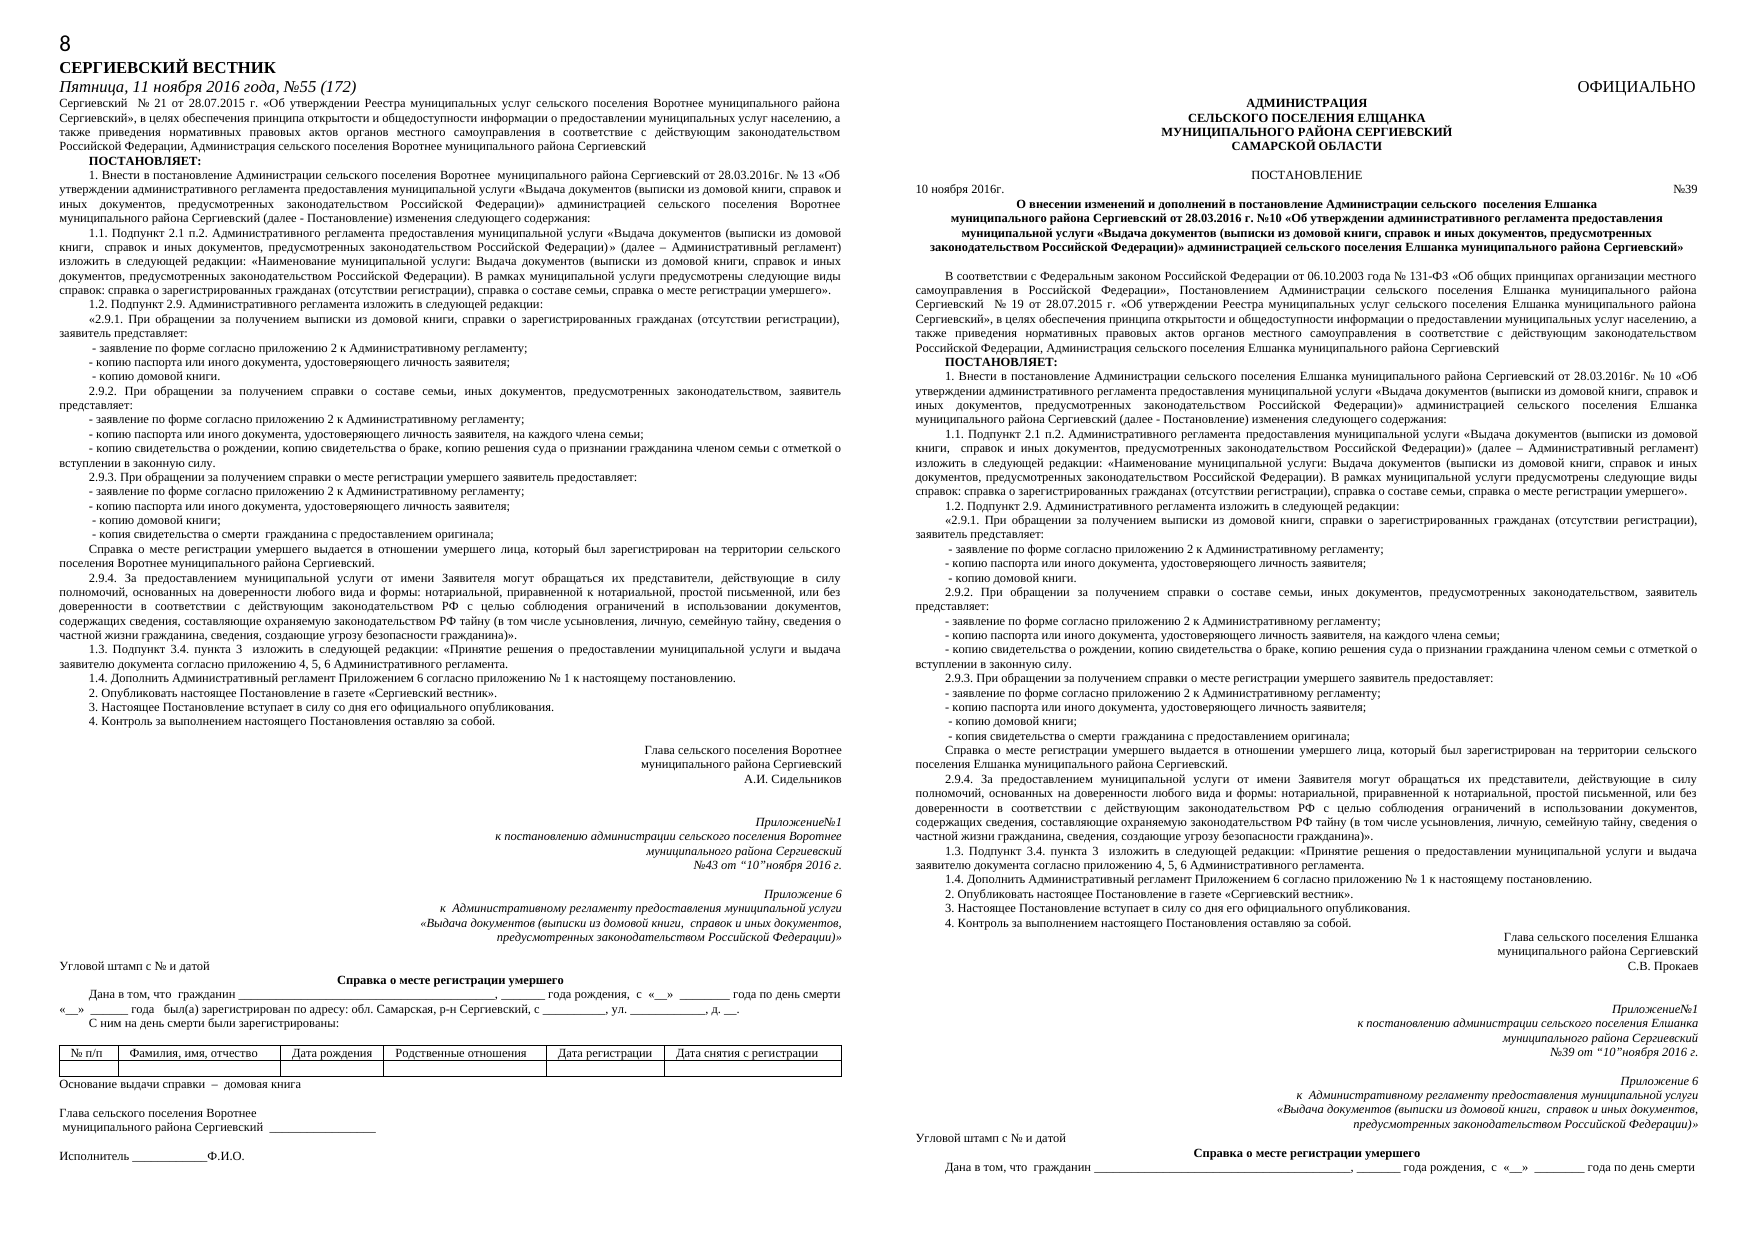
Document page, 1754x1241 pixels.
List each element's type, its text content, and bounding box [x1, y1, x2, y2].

table_header Фамилия, имя, отчество [119, 1046, 280, 1060]
text Справка о месте регистрации умершего выдается в отношении умершего лица, который был зарегистрирован на территории сельского поселения Елшанка муниципального района Сергиевский. [915, 743, 1698, 772]
text Приложение 6 [915, 1073, 1698, 1088]
table_cell [665, 1061, 841, 1076]
text 1.2. Подпункт 2.9. Административного регламента изложить в следующей редакции: [915, 498, 1698, 513]
text 1.1. Подпункт 2.1 п.2. Административного регламента предоставления муниципальной услуги «Выдача документов (выписки из домовой книги, справок и иных документов, предусмотренных законодательством Российской Федерации)» (далее – Административный регламент) изложить в следующей редакции: «Наименование муниципальной услуги: Выдача документов (выписки из домовой книги, справок и иных документов, предусмотренных законодательством Российской Федерации). В рамках муниципальной услуги предусмотрены следующие виды справок: справка о зарегистрированных гражданах (отсутствии регистрации), справка о составе семьи, справка о месте регистрации умершего». [59, 225, 842, 297]
text №39 от “10”ноября 2016 г. [915, 1045, 1698, 1059]
text «2.9.1. При обращении за получением выписки из домовой книги, справки о зарегистрированных гражданах (отсутствии регистрации), заявитель представляет: [915, 513, 1698, 542]
table_cell [547, 1061, 664, 1076]
text «Выдача документов (выписки из домовой книги, справок и иных документов, [59, 915, 842, 930]
text №43 от “10”ноября 2016 г. [59, 858, 842, 872]
text 2.9.3. При обращении за получением справки о месте регистрации умершего заявитель предоставляет: [945, 671, 1698, 685]
text к Административному регламенту предоставления муниципальной услуги [915, 1088, 1698, 1102]
text - заявление по форме согласно приложению 2 к Административному регламенту; [59, 484, 842, 498]
text 3. Настоящее Постановление вступает в силу со дня его официального опубликования. [59, 700, 842, 714]
text ПОСТАНОВЛЯЕТ: [59, 153, 842, 168]
text муниципального района Сергиевский [59, 843, 842, 858]
text 1.1. Подпункт 2.1 п.2. Административного регламента предоставления муниципальной услуги «Выдача документов (выписки из домовой книги, справок и иных документов, предусмотренных законодательством Российской Федерации)» (далее – Административный регламент) изложить в следующей редакции: «Наименование муниципальной услуги: Выдача документов (выписки из домовой книги, справок и иных документов, предусмотренных законодательством Российской Федерации). В рамках муниципальной услуги предусмотрены следующие виды справок: справка о зарегистрированных гражданах (отсутствии регистрации), справка о составе семьи, справка о месте регистрации умершего». [915, 427, 1698, 498]
text предусмотренных законодательством Российской Федерации)» [59, 930, 842, 944]
text 3. Настоящее Постановление вступает в силу со дня его официального опубликования. [915, 901, 1698, 915]
text 2.9.4. За предоставлением муниципальной услуги от имени Заявителя могут обращаться их представители, действующие в силу полномочий, основанных на доверенности любого вида и формы: нотариальной, приравненной к нотариальной, простой письменной, или без доверенности в соответствии с действующим законодательством РФ с целью соблюдения ограничений в использовании документов, содержащих сведения, составляющие охраняемую законодательством РФ тайну (в том числе усыновления, личную, семейную тайну, сведения о частной жизни гражданина, сведения, создающие угрозу безопасности гражданина)». [915, 772, 1698, 843]
text 1.2. Подпункт 2.9. Административного регламента изложить в следующей редакции: [59, 297, 842, 312]
text 1. Внести в постановление Администрации сельского поселения Воротнее муниципального района Сергиевский от 28.03.2016г. № 13 «Об утверждении административного регламента предоставления муниципальной услуги «Выдача документов (выписки из домовой книги, справок и иных документов, предусмотренных законодательством Российской Федерации)» администрацией сельского поселения Воротнее муниципального района Сергиевский (далее - Постановление) изменения следующего содержания: [59, 168, 842, 225]
text - копию паспорта или иного документа, удостоверяющего личность заявителя; [59, 498, 842, 513]
table_header Дата регистрации [547, 1046, 664, 1060]
text к постановлению администрации сельского поселения Елшанка [915, 1016, 1698, 1030]
table_cell [281, 1061, 383, 1076]
text муниципального района Сергиевский [915, 944, 1698, 958]
table_header Дата снятия с регистрации [665, 1046, 841, 1060]
text - копию паспорта или иного документа, удостоверяющего личность заявителя; [915, 556, 1698, 570]
text Дана в том, что гражданин _________________________________________, _______ года рождения, с «__» ________ года по день смерти [915, 1160, 1698, 1174]
text - заявление по форме согласно приложению 2 к Административному регламенту; [915, 542, 1698, 556]
text МУНИЦИПАЛЬНОГО РАЙОНА СЕРГИЕВСКИЙ [915, 125, 1698, 139]
text - копию свидетельства о рождении, копию свидетельства о браке, копию решения суда о признании гражданина членом семьи с отметкой о вступлении в законную силу. [915, 642, 1698, 671]
text - заявление по форме согласно приложению 2 к Административному регламенту; [915, 613, 1698, 628]
text - копию паспорта или иного документа, удостоверяющего личность заявителя, на каждого члена семьи; [915, 628, 1698, 642]
text - заявление по форме согласно приложению 2 к Административному регламенту; [59, 412, 842, 427]
text к постановлению администрации сельского поселения Воротнее [59, 829, 842, 843]
text предусмотренных законодательством Российской Федерации)» [915, 1117, 1698, 1131]
text - копия свидетельства о смерти гражданина с предоставлением оригинала; [59, 527, 842, 542]
text - копию домовой книги; [59, 513, 842, 527]
text - копию свидетельства о рождении, копию свидетельства о браке, копию решения суда о признании гражданина членом семьи с отметкой о вступлении в законную силу. [59, 441, 842, 470]
table_cell [119, 1061, 280, 1076]
text 2. Опубликовать настоящее Постановление в газете «Сергиевский вестник». [915, 887, 1698, 901]
text муниципального района Сергиевский _________________ [59, 1120, 842, 1134]
text муниципального района Сергиевский [59, 757, 842, 772]
text - копию домовой книги. [59, 369, 842, 383]
text 2.9.2. При обращении за получением справки о составе семьи, иных документов, предусмотренных законодательством, заявитель представляет: [59, 383, 842, 412]
text - заявление по форме согласно приложению 2 к Административному регламенту; [915, 685, 1698, 700]
text Угловой штамп с № и датой [915, 1131, 1698, 1145]
text ПОСТАНОВЛЕНИЕ [915, 168, 1698, 182]
text Приложение№1 [59, 815, 842, 829]
text САМАРСКОЙ ОБЛАСТИ [915, 139, 1698, 153]
text С ним на день смерти были зарегистрированы: [59, 1016, 842, 1030]
table_header Родственные отношения [384, 1046, 546, 1060]
text муниципального района Сергиевский от 28.03.2016 г. №10 «Об утверждении административного регламента предоставления муниципальной услуги «Выдача документов (выписки из домовой книги, справок и иных документов, предусмотренных законодательством Российской Федерации)» администрацией сельского поселения Елшанка муниципального района Сергиевский» [915, 211, 1698, 254]
text - копию паспорта или иного документа, удостоверяющего личность заявителя, на каждого члена семьи; [59, 427, 842, 441]
text - заявление по форме согласно приложению 2 к Административному регламенту; [59, 340, 842, 355]
text О внесении изменений и дополнений в постановление Администрации сельского поселения Елшанка [915, 197, 1698, 211]
text Глава сельского поселения Воротнее [59, 743, 842, 757]
table_header Дата рождения [281, 1046, 383, 1060]
text Глава сельского поселения Воротнее [59, 1105, 842, 1120]
text - копия свидетельства о смерти гражданина с предоставлением оригинала; [915, 728, 1698, 743]
text Угловой штамп с № и датой [59, 958, 842, 973]
text Глава сельского поселения Елшанка [915, 930, 1698, 944]
text Справка о месте регистрации умершего выдается в отношении умершего лица, который был зарегистрирован на территории сельского поселения Воротнее муниципального района Сергиевский. [59, 542, 842, 570]
text АДМИНИСТРАЦИЯ [915, 96, 1698, 110]
text «Выдача документов (выписки из домовой книги, справок и иных документов, [915, 1102, 1698, 1117]
text 1.4. Дополнить Административный регламент Приложением 6 согласно приложению № 1 к настоящему постановлению. [915, 872, 1698, 887]
text Справка о месте регистрации умершего [915, 1145, 1698, 1160]
text Приложение 6 [59, 887, 842, 901]
text 1.3. Подпункт 3.4. пункта 3 изложить в следующей редакции: «Принятие решения о предоставлении муниципальной услуги и выдача заявителю документа согласно приложению 4, 5, 6 Административного регламента. [59, 642, 842, 671]
text В соответствии с Федеральным законом Российской Федерации от 06.10.2003 года № 131-ФЗ «Об общих принципах организации местного самоуправления в Российской Федерации», Постановлением Администрации сельского поселения Елшанка муниципального района Сергиевский № 19 от 28.07.2015 г. «Об утверждении Реестра муниципальных услуг сельского поселения Елшанка муниципального района Сергиевский», в целях обеспечения принципа открытости и общедоступности информации о предоставлении муниципальных услуг населению, а также приведения нормативных правовых актов органов местного самоуправления в соответствие с действующим законодательством Российской Федерации, Администрация сельского поселения Елшанка муниципального района Сергиевский [915, 268, 1698, 355]
text 2. Опубликовать настоящее Постановление в газете «Сергиевский вестник». [59, 685, 842, 700]
text ПОСТАНОВЛЯЕТ: [915, 355, 1698, 369]
table_cell [60, 1061, 118, 1076]
text Исполнитель ____________Ф.И.О. [59, 1148, 842, 1163]
text 1.4. Дополнить Административный регламент Приложением 6 согласно приложению № 1 к настоящему постановлению. [59, 671, 842, 685]
text 2.9.4. За предоставлением муниципальной услуги от имени Заявителя могут обращаться их представители, действующие в силу полномочий, основанных на доверенности любого вида и формы: нотариальной, приравненной к нотариальной, простой письменной, или без доверенности в соответствии с действующим законодательством РФ с целью соблюдения ограничений в использовании документов, содержащих сведения, составляющие охраняемую законодательством РФ тайну (в том числе усыновления, личную, семейную тайну, сведения о частной жизни гражданина, сведения, создающие угрозу безопасности гражданина)». [59, 570, 842, 642]
text 4. Контроль за выполнением настоящего Постановления оставляю за собой. [915, 915, 1698, 930]
text Приложение№1 [915, 1002, 1698, 1016]
text - копию домовой книги. [915, 570, 1698, 585]
text Основание выдачи справки – домовая книга [59, 1077, 842, 1091]
text С.В. Прокаев [915, 958, 1698, 973]
text - копию паспорта или иного документа, удостоверяющего личность заявителя; [915, 700, 1698, 714]
text А.И. Сидельников [59, 772, 842, 786]
text 2.9.2. При обращении за получением справки о составе семьи, иных документов, предусмотренных законодательством, заявитель представляет: [915, 585, 1698, 613]
text 1. Внести в постановление Администрации сельского поселения Елшанка муниципального района Сергиевский от 28.03.2016г. № 10 «Об утверждении административного регламента предоставления муниципальной услуги «Выдача документов (выписки из домовой книги, справок и иных документов, предусмотренных законодательством Российской Федерации)» администрацией сельского поселения Елшанка муниципального района Сергиевский (далее - Постановление) изменения следующего содержания: [915, 369, 1698, 427]
text к Административному регламенту предоставления муниципальной услуги [59, 901, 842, 915]
text 1.3. Подпункт 3.4. пункта 3 изложить в следующей редакции: «Принятие решения о предоставлении муниципальной услуги и выдача заявителю документа согласно приложению 4, 5, 6 Административного регламента. [915, 843, 1698, 872]
text «2.9.1. При обращении за получением выписки из домовой книги, справки о зарегистрированных гражданах (отсутствии регистрации), заявитель представляет: [59, 312, 842, 340]
text СЕЛЬСКОГО ПОСЕЛЕНИЯ ЕЛЩАНКА [915, 110, 1698, 125]
text 4. Контроль за выполнением настоящего Постановления оставляю за собой. [59, 714, 842, 728]
text 2.9.3. При обращении за получением справки о месте регистрации умершего заявитель предоставляет: [89, 470, 842, 484]
text - копию домовой книги; [915, 714, 1698, 728]
text 10 ноября 2016г. №39 [915, 182, 1698, 197]
table_cell [384, 1061, 546, 1076]
text Справка о месте регистрации умершего [59, 973, 842, 987]
table_header № п/п [60, 1046, 118, 1060]
text муниципального района Сергиевский [915, 1030, 1698, 1045]
text - копию паспорта или иного документа, удостоверяющего личность заявителя; [59, 355, 842, 369]
